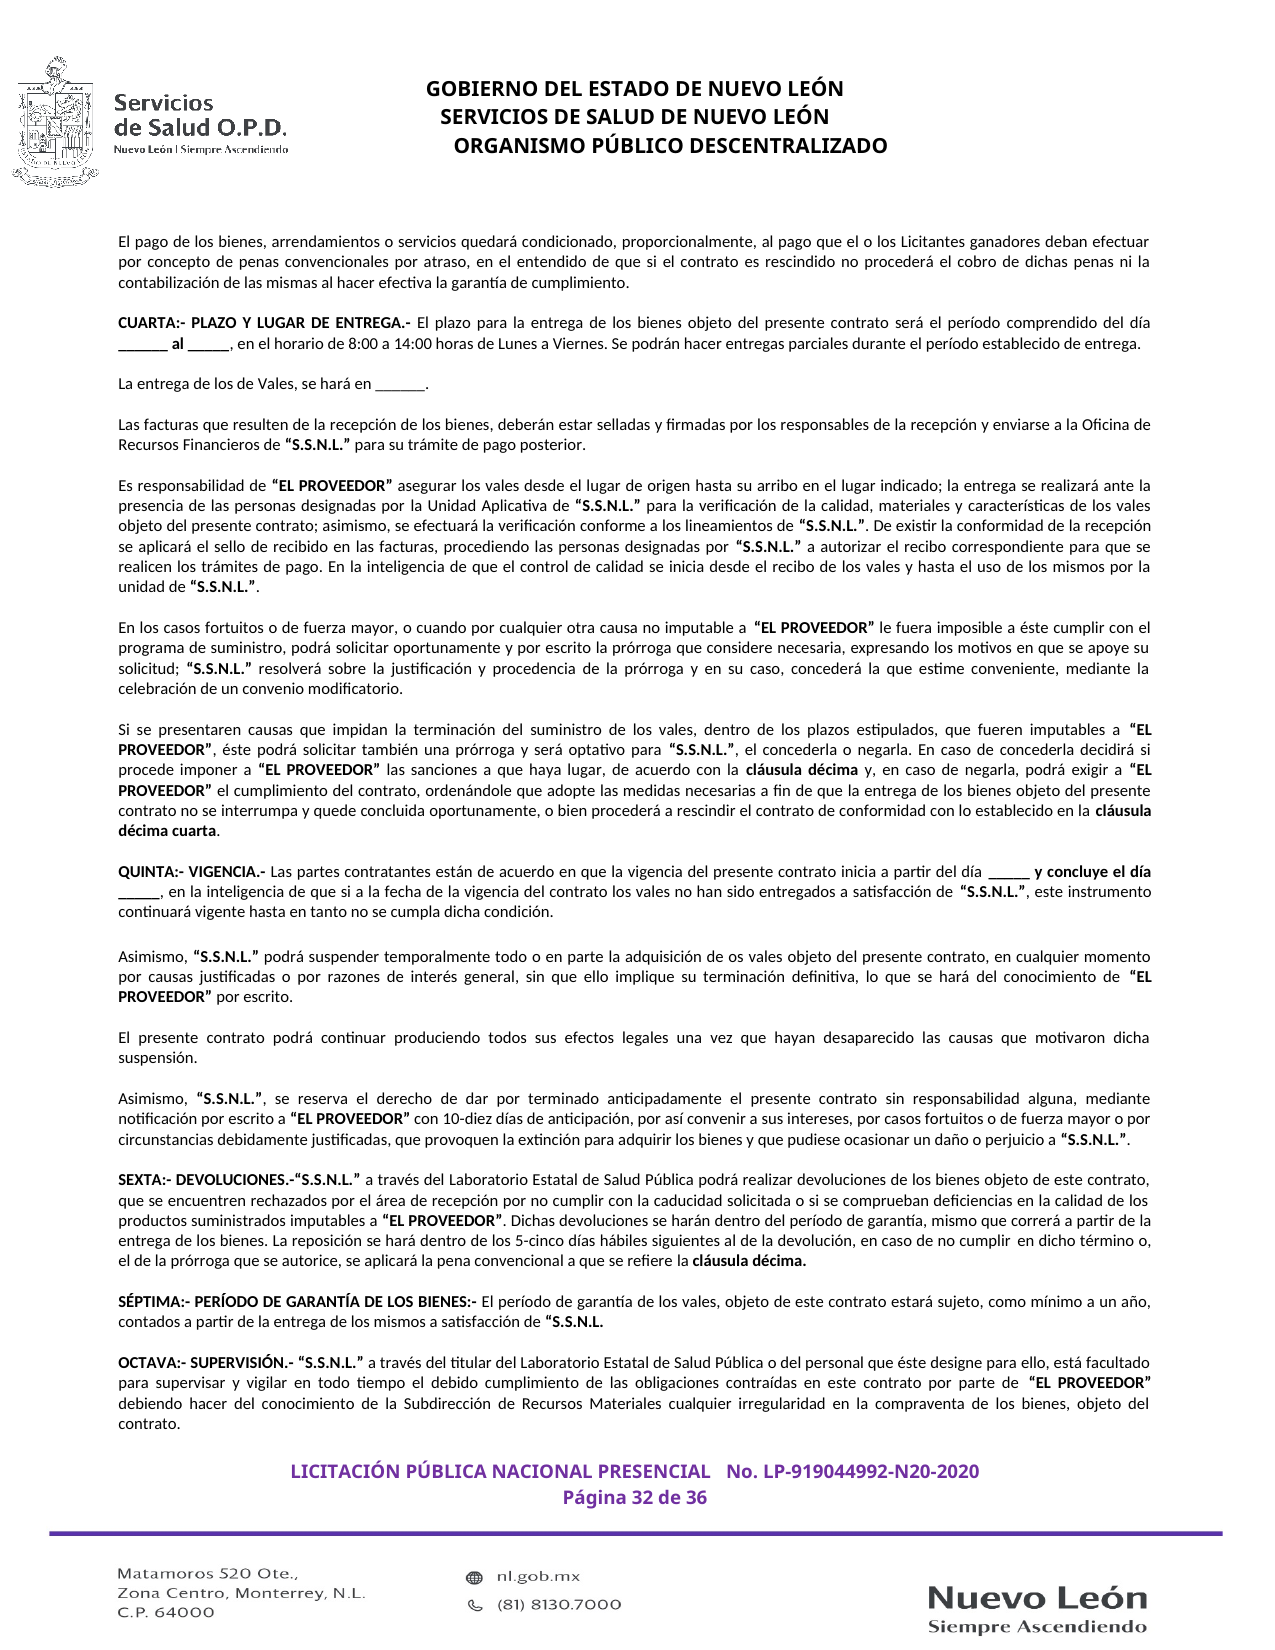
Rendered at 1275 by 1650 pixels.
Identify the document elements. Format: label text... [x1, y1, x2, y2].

text QUINTA:- VIGENCIA.- Las partes contratantes están de acuerdo en que la vigencia del presente contrato inicia a partir del día _____ y concluye el día _____, en la inteligencia de que si a la fecha de la vigencia del contrato los vales no han sido entregados a satisfacción de “S.S.N.L.”, este instrumento continuará vigente hasta en tanto no se cumpla dicha condición. [118, 861, 1152, 922]
text Si se presentaren causas que impidan la terminación del suministro de los vales, dentro de los plazos estipulados, que fueren imputables a “EL PROVEEDOR”, éste podrá solicitar también una prórroga y será optativo para “S.S.N.L.”, el concederla o negarla. En caso de concederla decidirá si procede imponer a “EL PROVEEDOR” las sanciones a que haya lugar, de acuerdo con la cláusula décima y, en caso de negarla, podrá exigir a “EL PROVEEDOR” el cumplimiento del contrato, ordenándole que adopte las medidas necesarias a fin de que la entrega de los bienes objeto del presente contrato no se interrumpa y quede concluida oportunamente, o bien procederá a rescindir el contrato de conformidad con lo establecido en la cláusula décima cuarta. [118, 719, 1152, 841]
picture [44, 1526, 1223, 1639]
text SEXTA:- DEVOLUCIONES.-“S.S.N.L.” a través del Laboratorio Estatal de Salud Pública podrá realizar devoluciones de los bienes objeto de este contrato, que se encuentren rechazados por el área de recepción por no cumplir con la caducidad solicitada o si se comprueban deficiencias en la calidad de los productos suministrados imputables a “EL PROVEEDOR”. Dichas devoluciones se harán dentro del período de garantía, mismo que correrá a partir de la entrega de los bienes. La reposición se hará dentro de los 5-cinco días hábiles siguientes al de la devolución, en caso de no cumplir en dicho término o, el de la prórroga que se autorice, se aplicará la pena convencional a que se refiere la cláusula décima. [118, 1169, 1152, 1271]
text Asimismo, “S.S.N.L.”, se reserva el derecho de dar por terminado anticipadamente el presente contrato sin responsabilidad alguna, mediante notificación por escrito a “EL PROVEEDOR” con 10-diez días de anticipación, por así convenir a sus intereses, por casos fortuitos o de fuerza mayor o por circunstancias debidamente justificadas, que provoquen la extinción para adquirir los bienes y que pudiese ocasionar un daño o perjuicio a “S.S.N.L.”. [118, 1088, 1152, 1149]
text Asimismo, “S.S.N.L.” podrá suspender temporalmente todo o en parte la adquisición de os vales objeto del presente contrato, en cualquier momento por causas justificadas o por razones de interés general, sin que ello implique su terminación definitiva, lo que se hará del conocimiento de “EL PROVEEDOR” por escrito. [118, 946, 1152, 1007]
text El pago de los bienes, arrendamientos o servicios quedará condicionado, proporcionalmente, al pago que el o los Licitantes ganadores deban efectuar por concepto de penas convencionales por atraso, en el entendido de que si el contrato es rescindido no procederá el cobro de dichas penas ni la contabilización de las mismas al hacer efectiva la garantía de cumplimiento. [118, 231, 1152, 292]
text Las facturas que resulten de la recepción de los bienes, deberán estar selladas y firmadas por los responsables de la recepción y enviarse a la Oficina de Recursos Financieros de “S.S.N.L.” para su trámite de pago posterior. [118, 414, 1152, 455]
picture [0, 0, 323, 244]
text Es responsabilidad de “EL PROVEEDOR” asegurar los vales desde el lugar de origen hasta su arribo en el lugar indicado; la entrega se realizará ante la presencia de las personas designadas por la Unidad Aplicativa de “S.S.N.L.” para la verificación de la calidad, materiales y características de los vales objeto del presente contrato; asimismo, se efectuará la verificación conforme a los lineamientos de “S.S.N.L.”. De existir la conformidad de la recepción se aplicará el sello de recibido en las facturas, procediendo las personas designadas por “S.S.N.L.” a autorizar el recibo correspondiente para que se realicen los trámites de pago. En la inteligencia de que el control de calidad se inicia desde el recibo de los vales y hasta el uso de los mismos por la unidad de “S.S.N.L.”. [118, 475, 1152, 597]
text La entrega de los de Vales, se hará en ______. [118, 373, 1152, 394]
text El presente contrato podrá continuar produciendo todos sus efectos legales una vez que hayan desaparecido las causas que motivaron dicha suspensión. [118, 1027, 1152, 1068]
text OCTAVA:- SUPERVISIÓN.- “S.S.N.L.” a través del titular del Laboratorio Estatal de Salud Pública o del personal que éste designe para ello, está facultado para supervisar y vigilar en todo tiempo el debido cumplimiento de las obligaciones contraídas en este contrato por parte de “EL PROVEEDOR” debiendo hacer del conocimiento de la Subdirección de Recursos Materiales cualquier irregularidad en la compraventa de los bienes, objeto del contrato. [118, 1352, 1152, 1433]
text SÉPTIMA:- PERÍODO DE GARANTÍA DE LOS BIENES:- El período de garantía de los vales, objeto de este contrato estará sujeto, como mínimo a un año, contados a partir de la entrega de los mismos a satisfacción de “S.S.N.L. [118, 1291, 1152, 1332]
text En los casos fortuitos o de fuerza mayor, o cuando por cualquier otra causa no imputable a “EL PROVEEDOR” le fuera imposible a éste cumplir con el programa de suministro, podrá solicitar oportunamente y por escrito la prórroga que considere necesaria, expresando los motivos en que se apoye su solicitud; “S.S.N.L.” resolverá sobre la justificación y procedencia de la prórroga y en su caso, concederá la que estime conveniente, mediante la celebración de un convenio modificatorio. [118, 617, 1152, 698]
text CUARTA:- PLAZO Y LUGAR DE ENTREGA.- El plazo para la entrega de los bienes objeto del presente contrato será el período comprendido del día ______ al _____, en el horario de 8:00 a 14:00 horas de Lunes a Viernes. Se podrán hacer entregas parciales durante el período establecido de entrega. [118, 313, 1152, 353]
